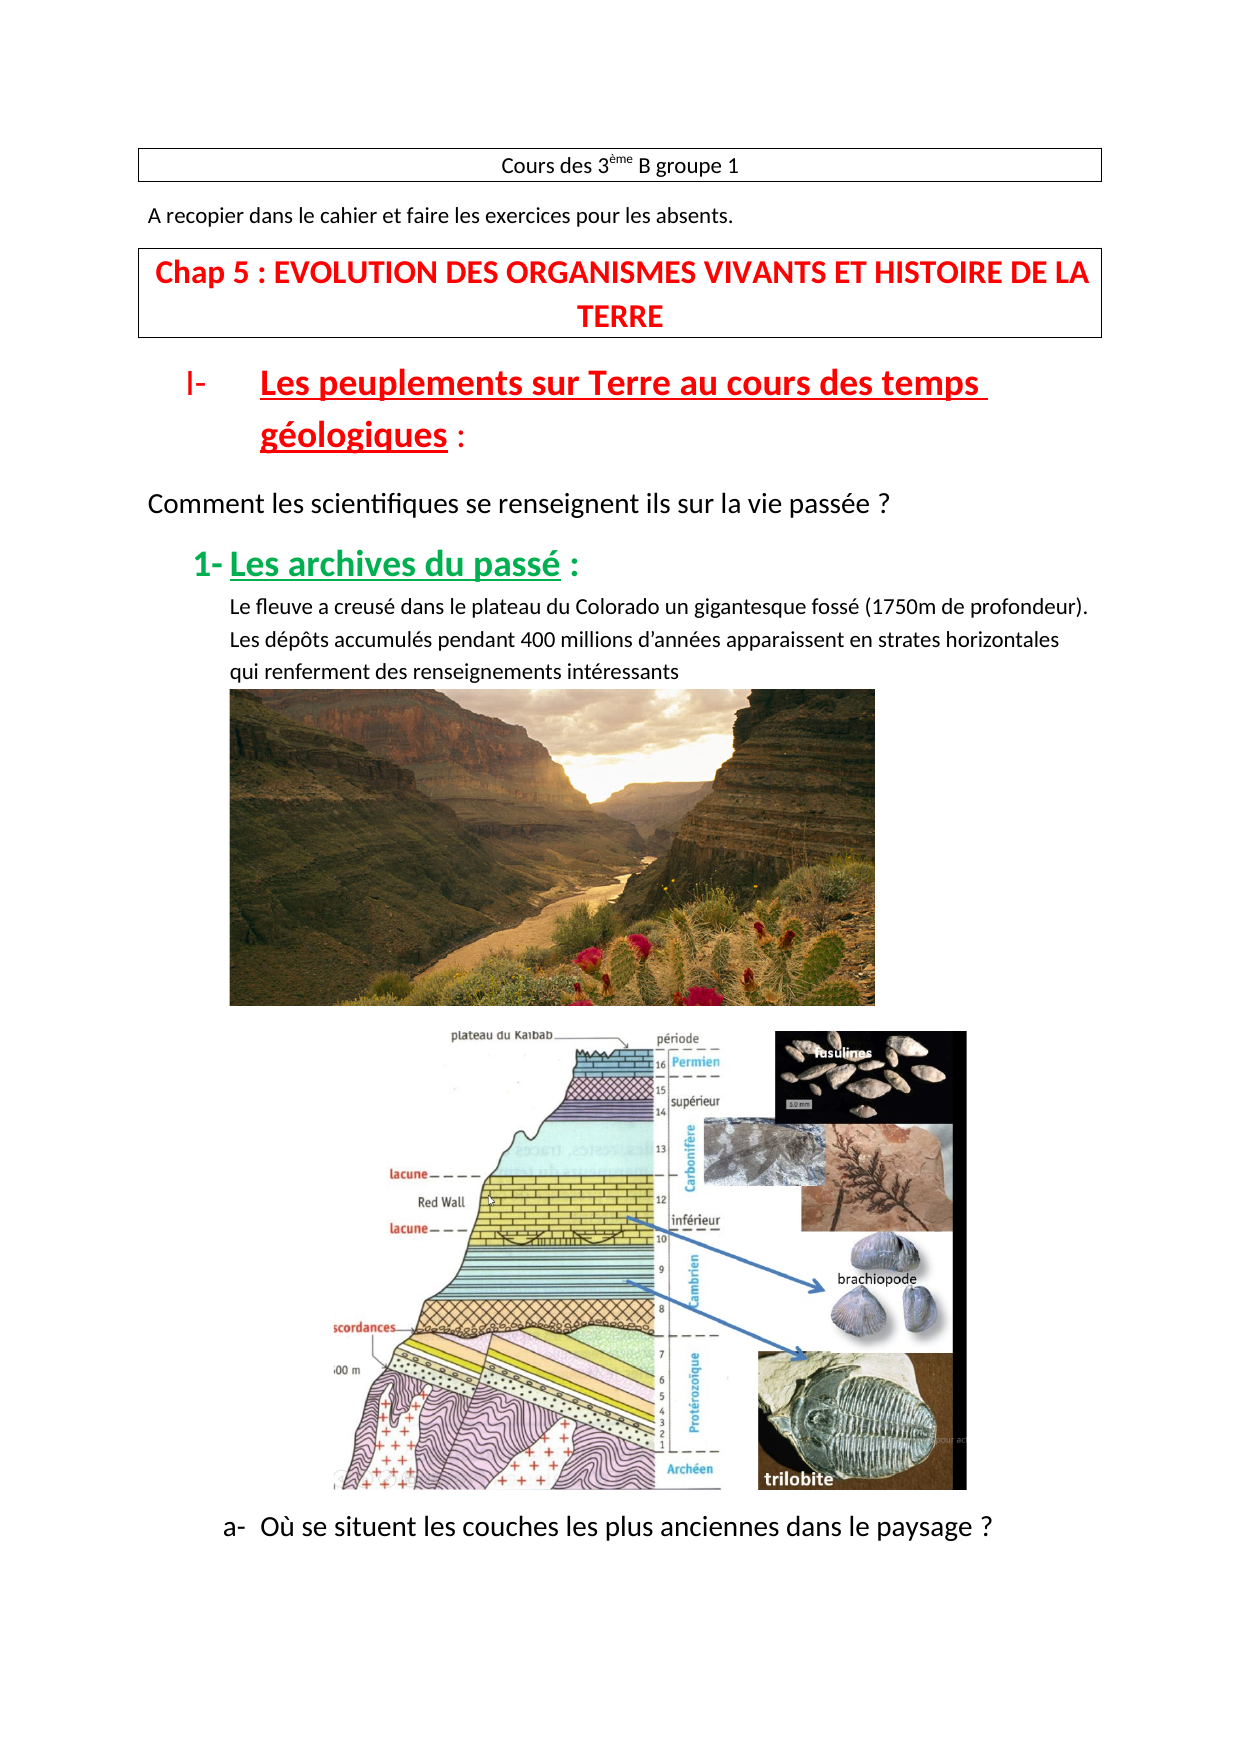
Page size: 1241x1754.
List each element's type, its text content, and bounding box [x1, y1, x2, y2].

picture [333, 1031, 967, 1490]
picture [229, 689, 875, 1006]
text Comment les scientifiques se renseignent ils sur la vie passée ? [148, 485, 1093, 520]
list Où se situent les couches les plus anciennes dans le paysage ? [223, 1508, 1093, 1544]
list Le fleuve a creusé dans le plateau du Colorado un gigantesque fossé (1750m de profondeur). Les dépôts accumulés pendant 400 millions d’années apparaissent en strates horizontales qui renferment des renseignements intéressants [229, 592, 1093, 685]
text A recopier dans le cahier et faire les exercices pour les absents. [148, 201, 1093, 229]
text Cours des 3ème B groupe 1 [139, 149, 1101, 181]
list Les peuplements sur Terre au cours des temps géologiques : [185, 358, 1093, 457]
list Les archives du passé : [192, 540, 1093, 586]
text Chap 5 : EVOLUTION DES ORGANISMES VIVANTS ET HISTOIRE DE LA TERRE [139, 249, 1101, 337]
